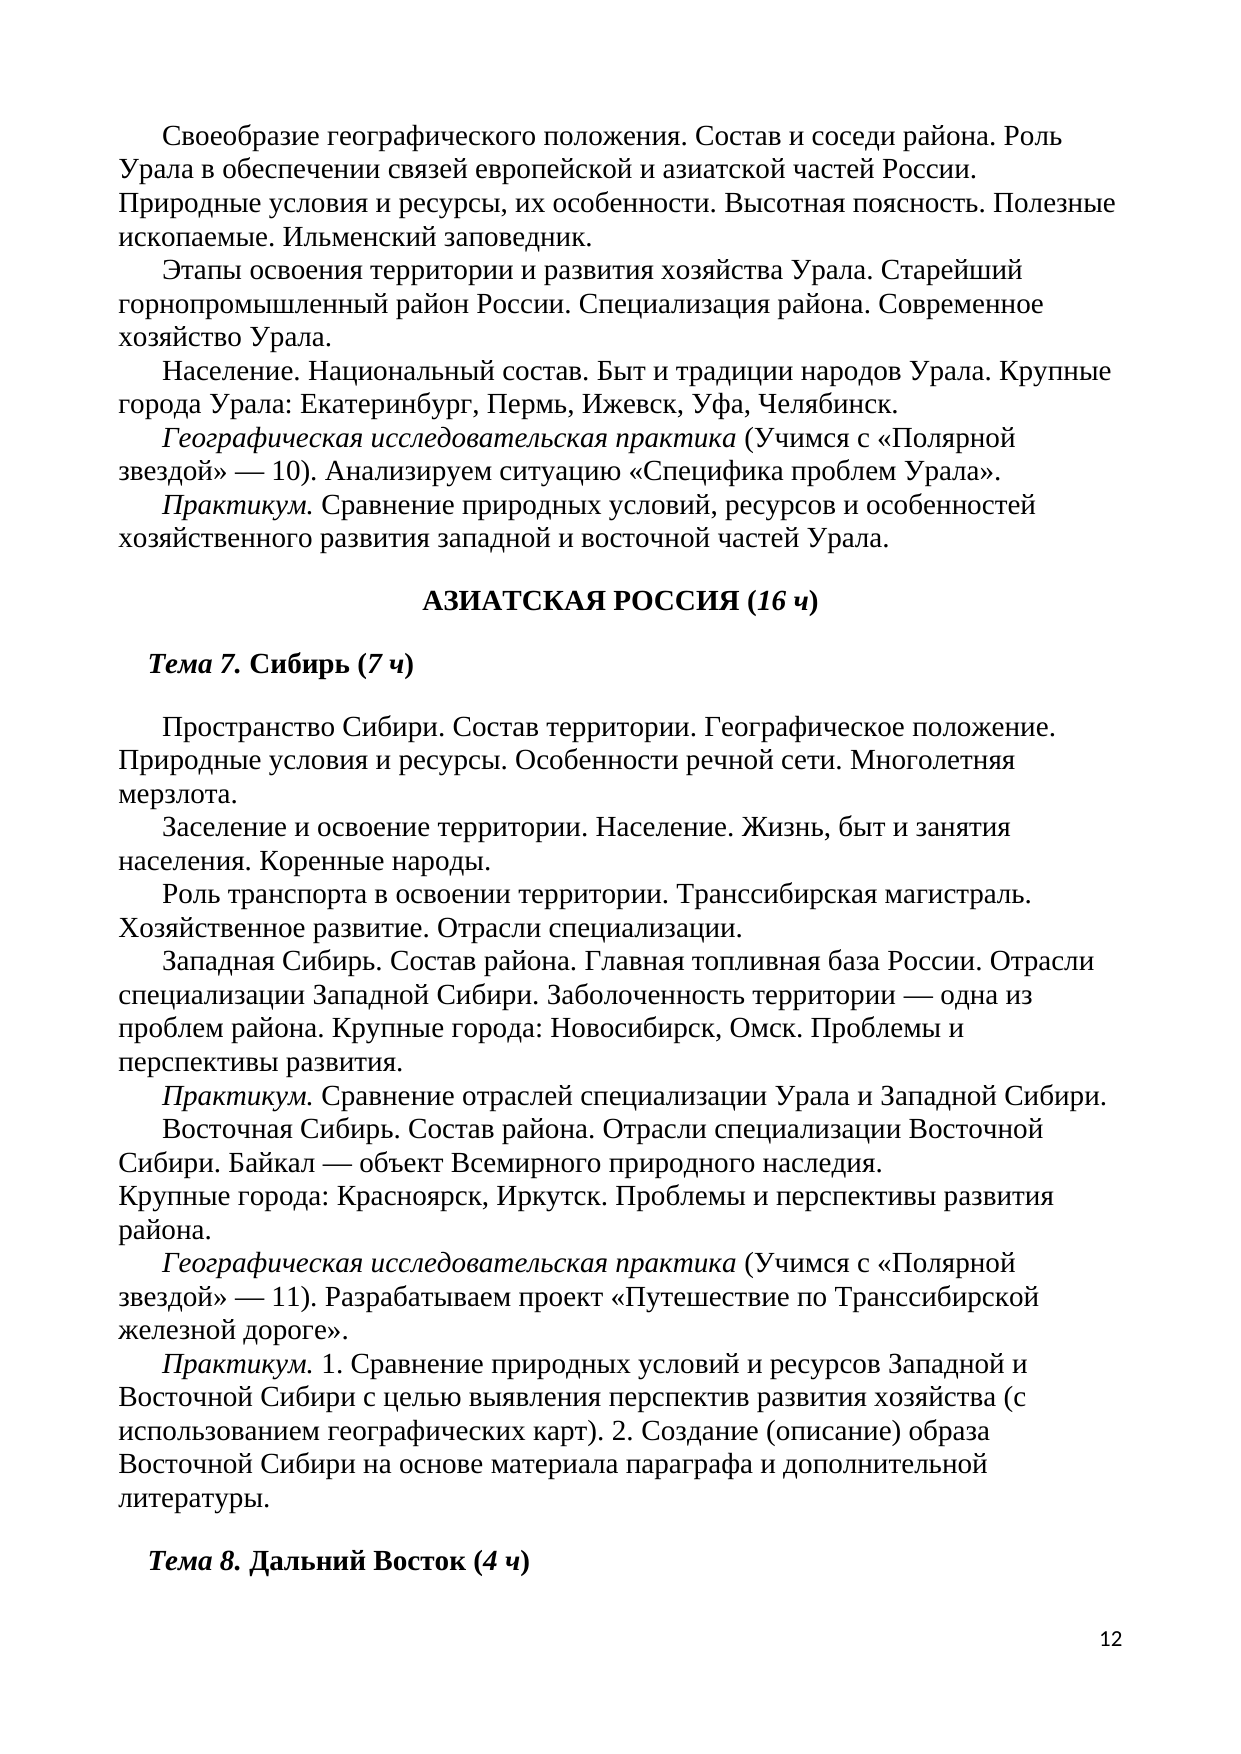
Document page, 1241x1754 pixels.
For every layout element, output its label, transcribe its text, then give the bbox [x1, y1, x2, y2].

text Пространство Сибири. Состав территории. Географическое положение. Природные условия и ресурсы. Особенности речной сети. Многолетняя мерзлота. Заселение и освоение территории. Население. Жизнь, быт и занятия населения. Коренные народы. Роль транспорта в освоении территории. Транссибирская магистраль. Хозяйственное развитие. Отрасли специализации. Западная Сибирь. Состав района. Главная топливная база России. Отрасли специализации Западной Сибири. Заболоченность территории — одна из проблем района. Крупные города: Новосибирск, Омск. Проблемы и перспективы развития. Практикум. Сравнение отраслей специализации Урала и Западной Сибири. Восточная Сибирь. Состав района. Отрасли специализации Восточной Сибири. Байкал — объект Всемирного природного наследия. Крупные города: Красноярск, Иркутск. Проблемы и перспективы развития района. Географическая исследовательская практика (Учимся с «Полярной звездой» — 11). Разрабатываем проект «Путешествие по Транссибирской железной дороге». Практикум. 1. Сравнение природных условий и ресурсов Западной и Восточной Сибири с целью выявления перспектив развития хозяйства (с использованием географических карт). 2. Создание (описание) образа Восточной Сибири на основе материала параграфа и дополнительной литературы. [118, 709, 1122, 1514]
text Тема 8. Дальний Восток (4 ч) [118, 1543, 1122, 1576]
text Тема 7. Сибирь (7 ч) [118, 646, 1122, 679]
text АЗИАТСКАЯ РОССИЯ (16 ч) [118, 583, 1122, 617]
text Своеобразие географического положения. Состав и соседи района. Роль Урала в обеспечении связей европейской и азиатской частей России. Природные условия и ресурсы, их особенности. Высотная поясность. Полезные ископаемые. Ильменский заповедник. Этапы освоения территории и развития хозяйства Урала. Старейший горнопромышленный район России. Специализация района. Современное хозяйство Урала. Население. Национальный состав. Быт и традиции народов Урала. Крупные города Урала: Екатеринбург, Пермь, Ижевск, Уфа, Челябинск. Географическая исследовательская практика (Учимся с «Полярной звездой» — 10). Анализируем ситуацию «Специфика проблем Урала». Практикум. Сравнение природных условий, ресурсов и особенностей хозяйственного развития западной и восточной частей Урала. [118, 118, 1122, 554]
